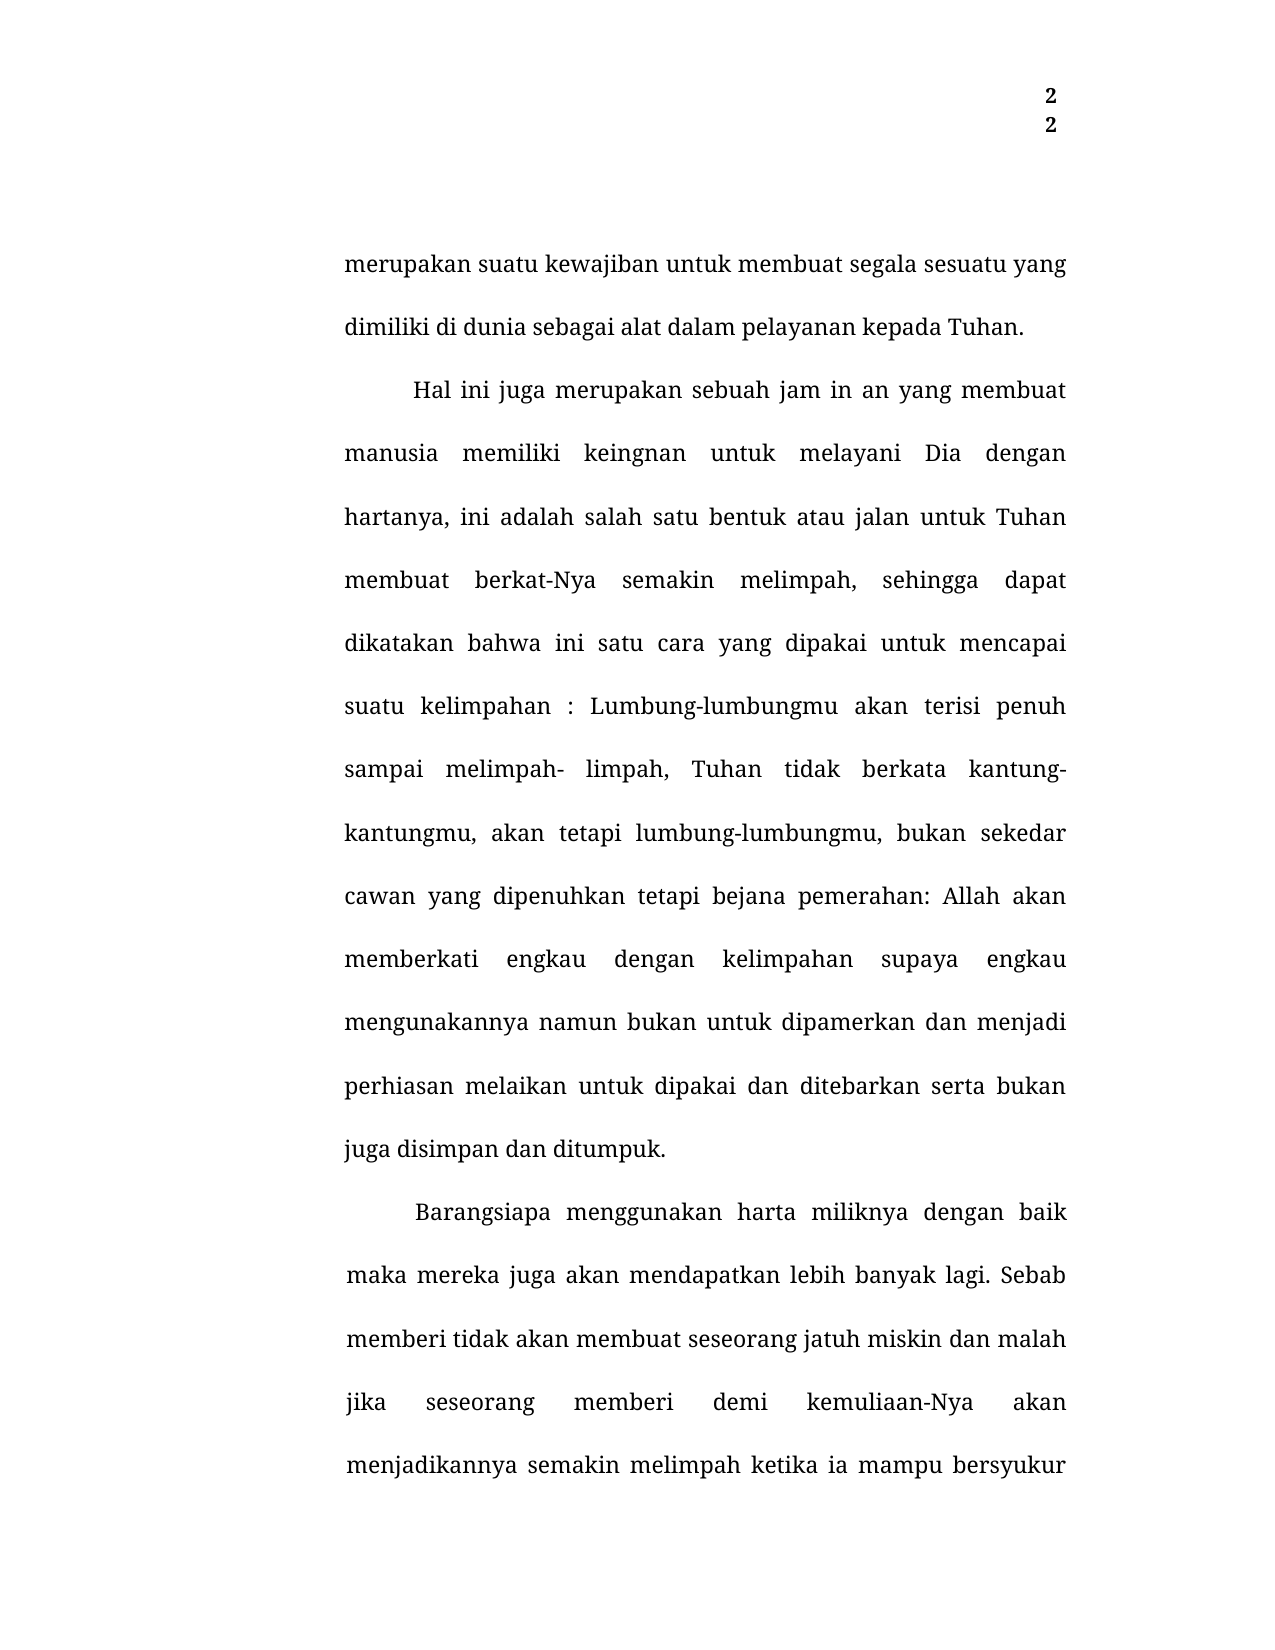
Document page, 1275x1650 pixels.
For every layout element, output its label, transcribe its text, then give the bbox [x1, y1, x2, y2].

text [346, 1170, 1067, 1486]
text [344, 222, 1067, 348]
text Hal ini juga merupakan sebuah jam in an yang membuat manusia memiliki keingnan untuk melayani Dia dengan hartanya, ini adalah salah satu bentuk atau jalan untuk Tuhan membuat berkat-Nya semakin melimpah, sehingga dapat dikatakan bahwa ini satu cara yang dipakai untuk mencapai suatu kelimpahan : Lumbung-lumbungmu akan terisi penuh sampai melimpah- limpah, Tuhan tidak berkata kantung-kantungmu, akan tetapi lumbung-lumbungmu, bukan sekedar cawan yang dipenuhkan tetapi bejana pemerahan: Allah akan memberkati engkau dengan kelimpahan supaya engkau mengunakannya namun bukan untuk dipamerkan dan menjadi perhiasan melaikan untuk dipakai dan ditebarkan serta bukan juga disimpan dan ditumpuk. [344, 348, 1067, 1170]
